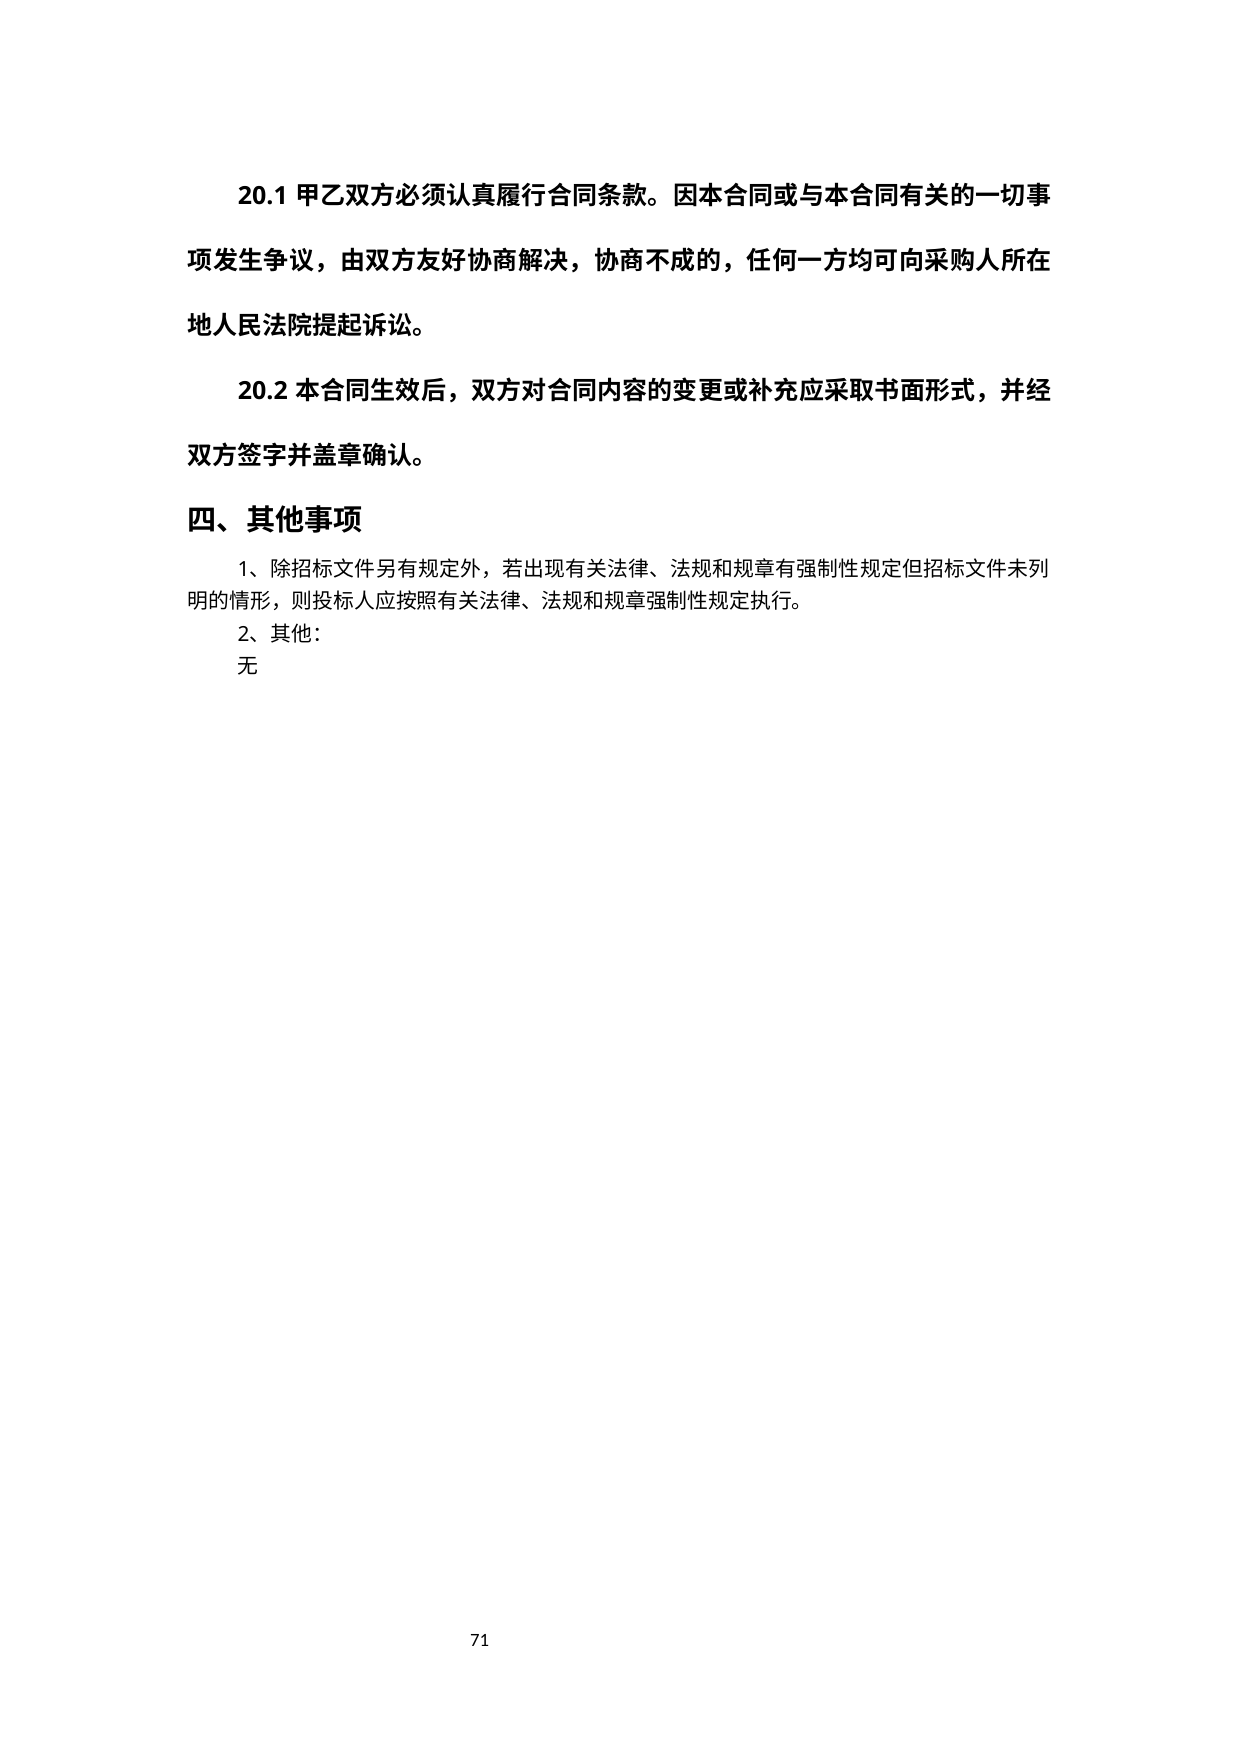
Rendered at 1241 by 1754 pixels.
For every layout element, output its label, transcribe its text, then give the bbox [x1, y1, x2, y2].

text 无 [187, 649, 1053, 682]
text 1、除招标文件另有规定外，若出现有关法律、法规和规章有强制性规定但招标文件未列明的情形，则投标人应按照有关法律、法规和规章强制性规定执行。 [187, 552, 1053, 617]
text 2、其他： [187, 617, 1053, 649]
text 20.2 本合同生效后，双方对合同内容的变更或补充应采取书面形式，并经双方签字并盖章确认。 [187, 357, 1053, 487]
text 20.1 甲乙双方必须认真履行合同条款。因本合同或与本合同有关的一切事项发生争议，由双方友好协商解决，协商不成的，任何一方均可向采购人所在地人民法院提起诉讼。 [187, 162, 1053, 357]
text 四、其他事项 [187, 487, 1053, 552]
